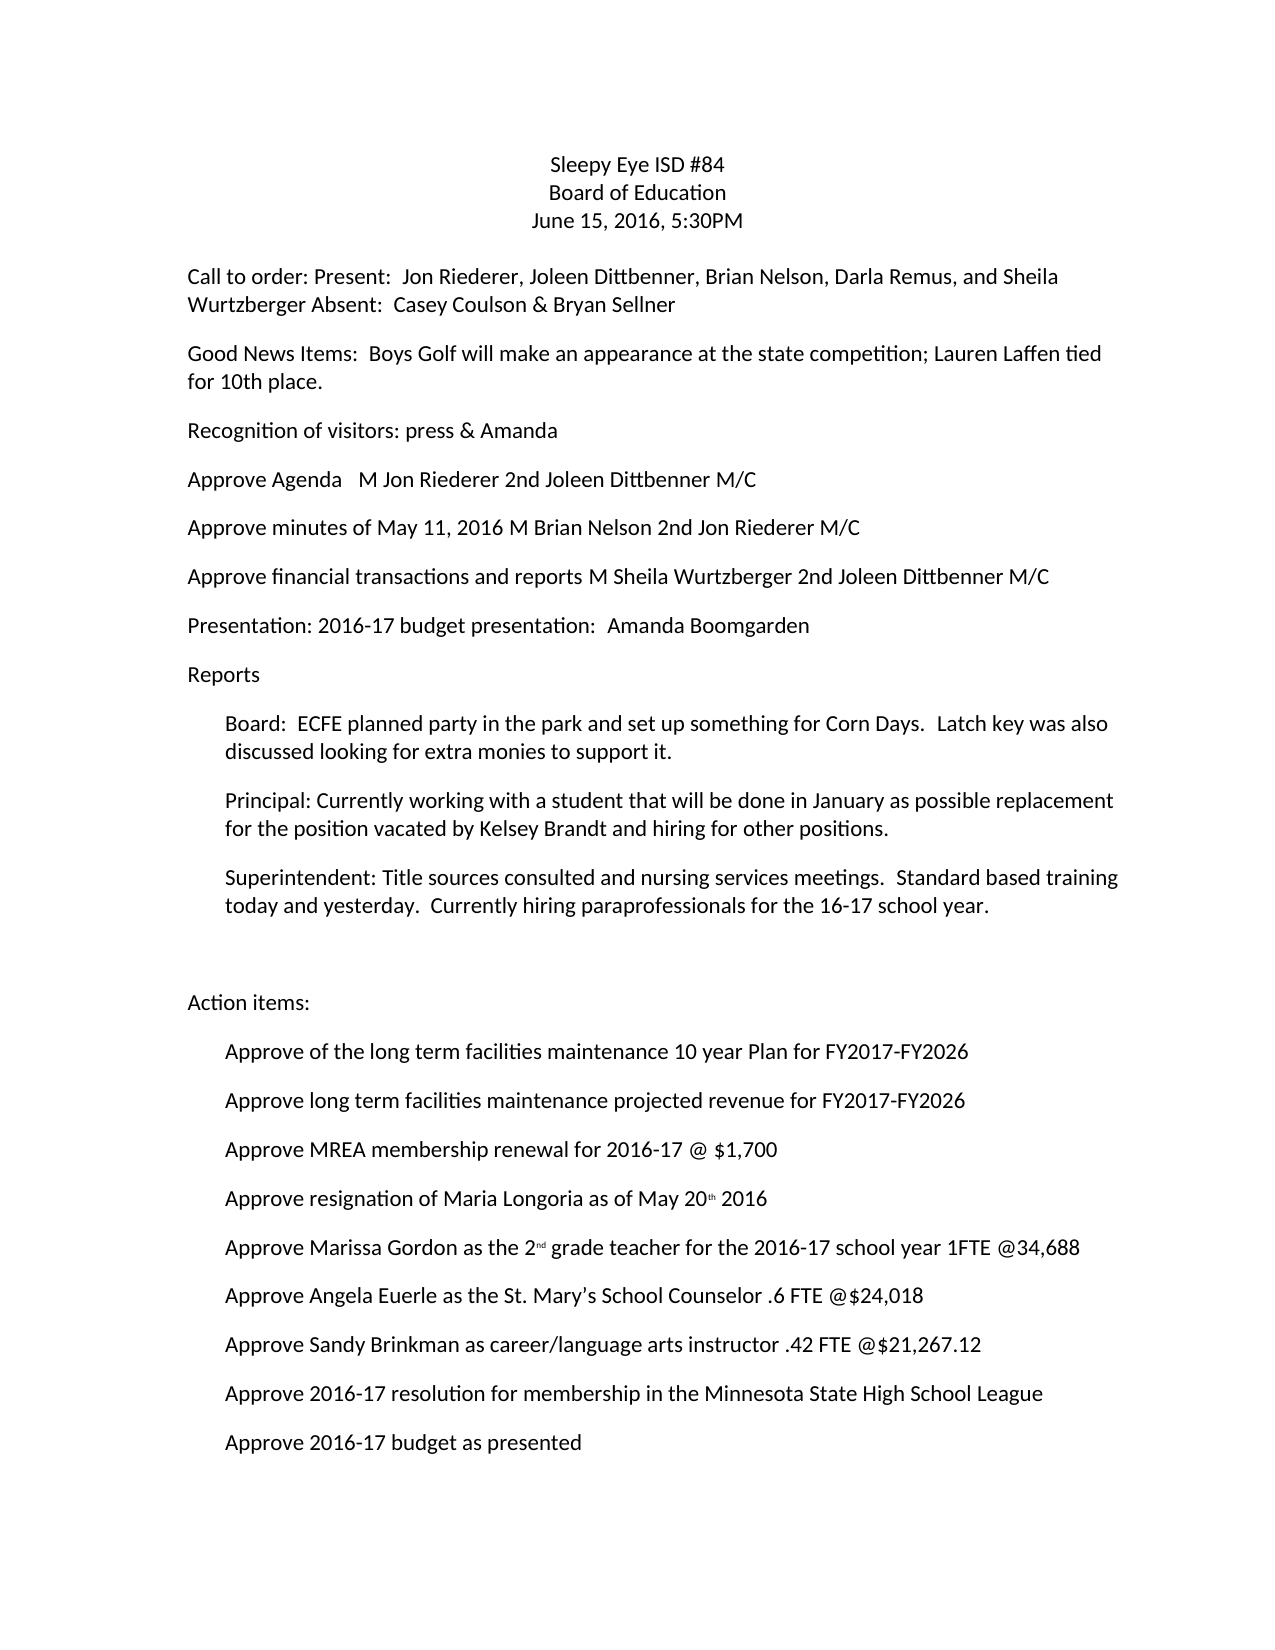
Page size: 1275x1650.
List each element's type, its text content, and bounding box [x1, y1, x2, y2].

list Approve resignation of Maria Longoria as of May 20th 2016 [225, 1184, 1125, 1212]
list Call to order: Present: Jon Riederer, Joleen Dittbenner, Brian Nelson, Darla Remus, and Sheila Wurtzberger Absent: Casey Coulson & Bryan Sellner [187, 262, 1125, 318]
list Good News Items: Boys Golf will make an appearance at the state competition; Lauren Laffen tied for 10th place. [187, 339, 1125, 395]
list Board: ECFE planned party in the park and set up something for Corn Days. Latch key was also discussed looking for extra monies to support it. [225, 709, 1125, 765]
list Approve Marissa Gordon as the 2nd grade teacher for the 2016-17 school year 1FTE @34,688 [225, 1233, 1125, 1261]
text June 15, 2016, 5:30PM [150, 206, 1125, 234]
list Approve 2016-17 resolution for membership in the Minnesota State High School League [225, 1379, 1125, 1407]
list Approve 2016-17 budget as presented [225, 1428, 1125, 1456]
text Board of Education [150, 178, 1125, 206]
list Approve minutes of May 11, 2016 M Brian Nelson 2nd Jon Riederer M/C [187, 513, 1125, 542]
list Approve Agenda M Jon Riederer 2nd Joleen Dittbenner M/C [187, 465, 1125, 493]
text Sleepy Eye ISD #84 [150, 150, 1125, 178]
list Principal: Currently working with a student that will be done in January as possible replacement for the position vacated by Kelsey Brandt and hiring for other positions. [225, 786, 1125, 842]
list Action items: [187, 988, 1125, 1016]
list Approve long term facilities maintenance projected revenue for FY2017-FY2026 [225, 1086, 1125, 1114]
list Reports [187, 660, 1125, 688]
list Approve financial transactions and reports M Sheila Wurtzberger 2nd Joleen Dittbenner M/C [187, 562, 1125, 590]
list Approve of the long term facilities maintenance 10 year Plan for FY2017-FY2026 [225, 1037, 1125, 1065]
list Presentation: 2016-17 budget presentation: Amanda Boomgarden [187, 611, 1125, 639]
list Approve Angela Euerle as the St. Mary’s School Counselor .6 FTE @$24,018 [225, 1282, 1125, 1309]
list Recognition of visitors: press & Amanda [187, 416, 1125, 444]
list Approve MREA membership renewal for 2016-17 @ $1,700 [225, 1135, 1125, 1163]
list Superintendent: Title sources consulted and nursing services meetings. Standard based training today and yesterday. Currently hiring paraprofessionals for the 16-17 school year. [225, 863, 1125, 919]
list Approve Sandy Brinkman as career/language arts instructor .42 FTE @$21,267.12 [225, 1330, 1125, 1358]
